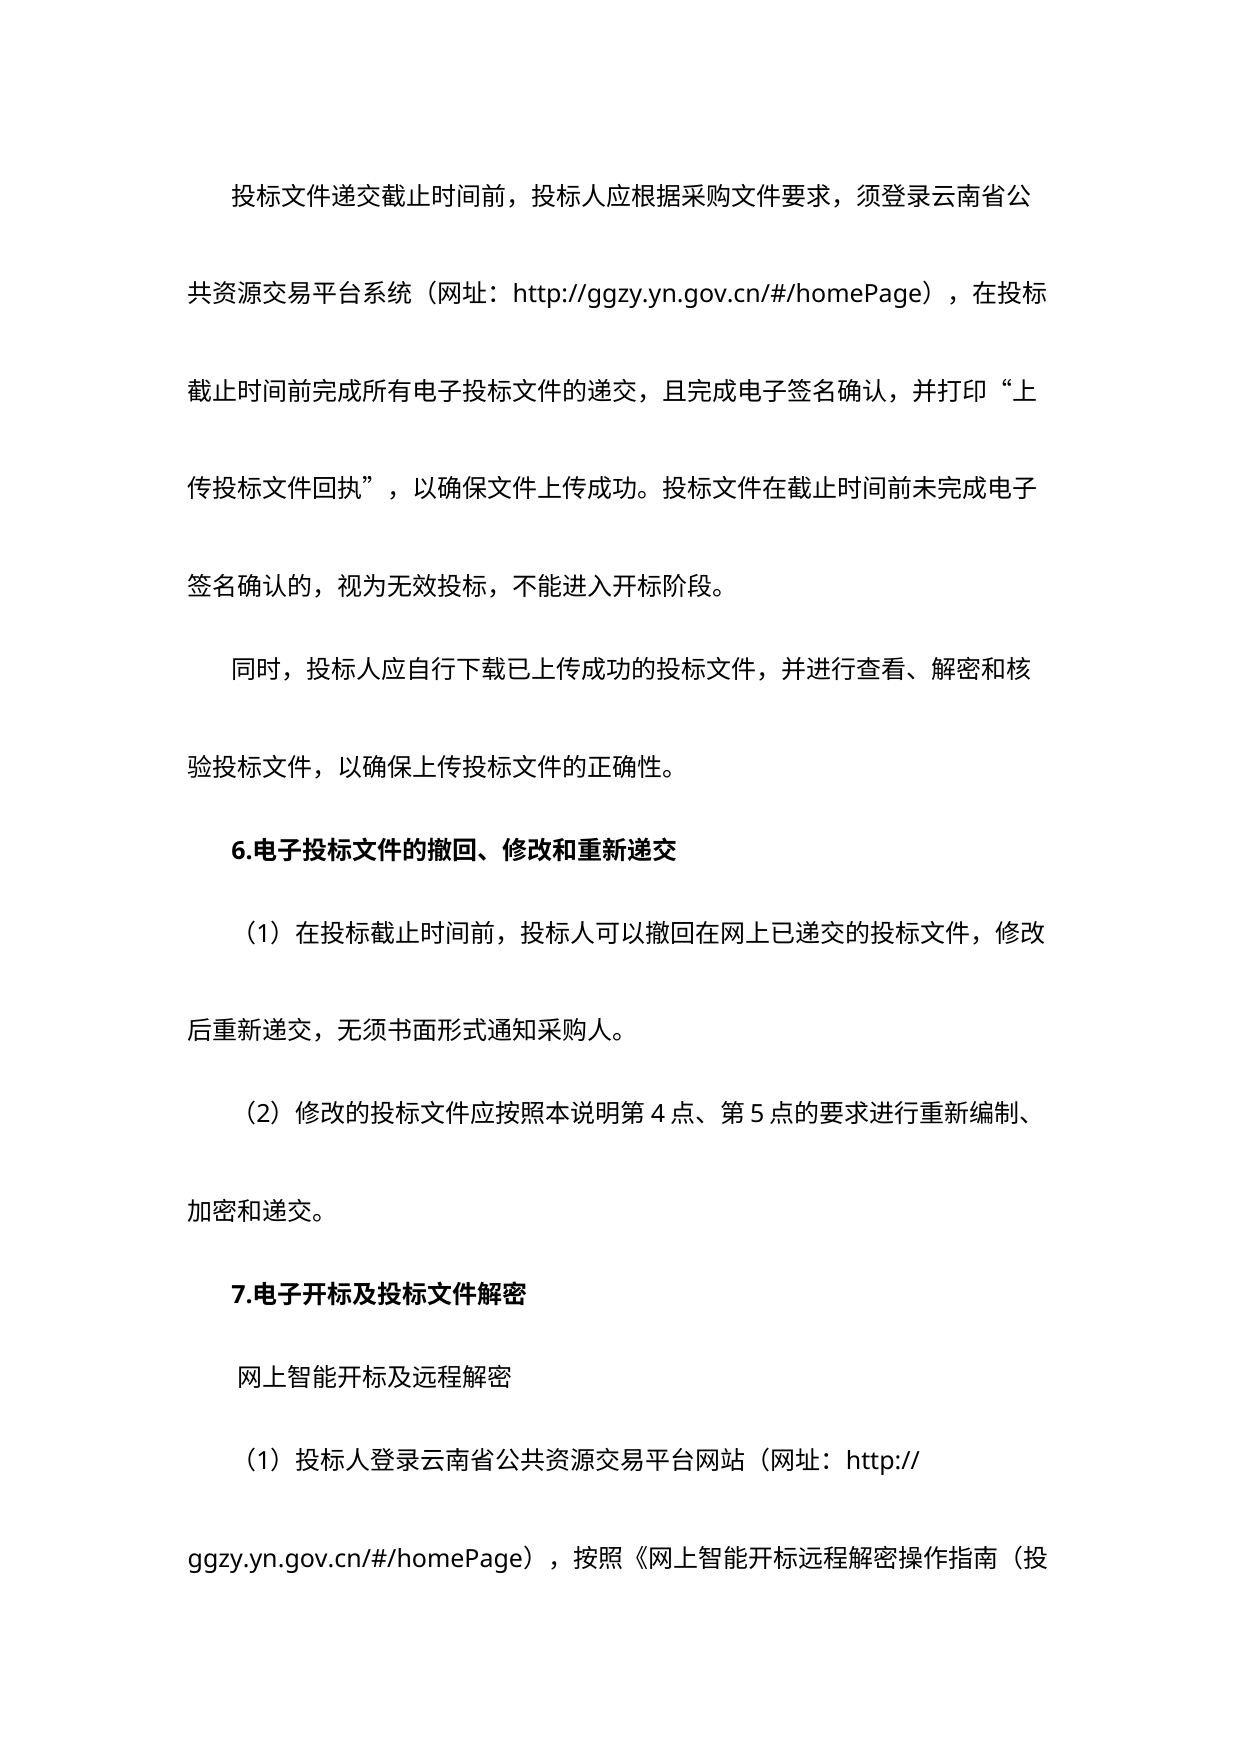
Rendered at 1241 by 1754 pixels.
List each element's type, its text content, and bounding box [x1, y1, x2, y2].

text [187, 1426, 1053, 1589]
text 投标文件递交截止时间前，投标人应根据采购文件要求，须登录云南省公共资源交易平台系统（网址：http://ggzy.yn.gov.cn/#/homePage），在投标截止时间前完成所有电子投标文件的递交，且完成电子签名确认，并打印“上传投标文件回执”，以确保文件上传成功。投标文件在截止时间前未完成电子签名确认的，视为无效投标，不能进入开标阶段。 [187, 162, 1053, 617]
text （2）修改的投标文件应按照本说明第4点、第5点的要求进行重新编制、加密和递交。 [187, 1079, 1053, 1242]
text （1）在投标截止时间前，投标人可以撤回在网上已递交的投标文件，修改后重新递交，无须书面形式通知采购人。 [187, 899, 1053, 1061]
text 网上智能开标及远程解密 [187, 1343, 1053, 1408]
text 6.电子投标文件的撤回、修改和重新递交 [187, 816, 1053, 881]
text 7.电子开标及投标文件解密 [187, 1260, 1053, 1325]
text 同时，投标人应自行下载已上传成功的投标文件，并进行查看、解密和核验投标文件，以确保上传投标文件的正确性。 [187, 635, 1053, 798]
